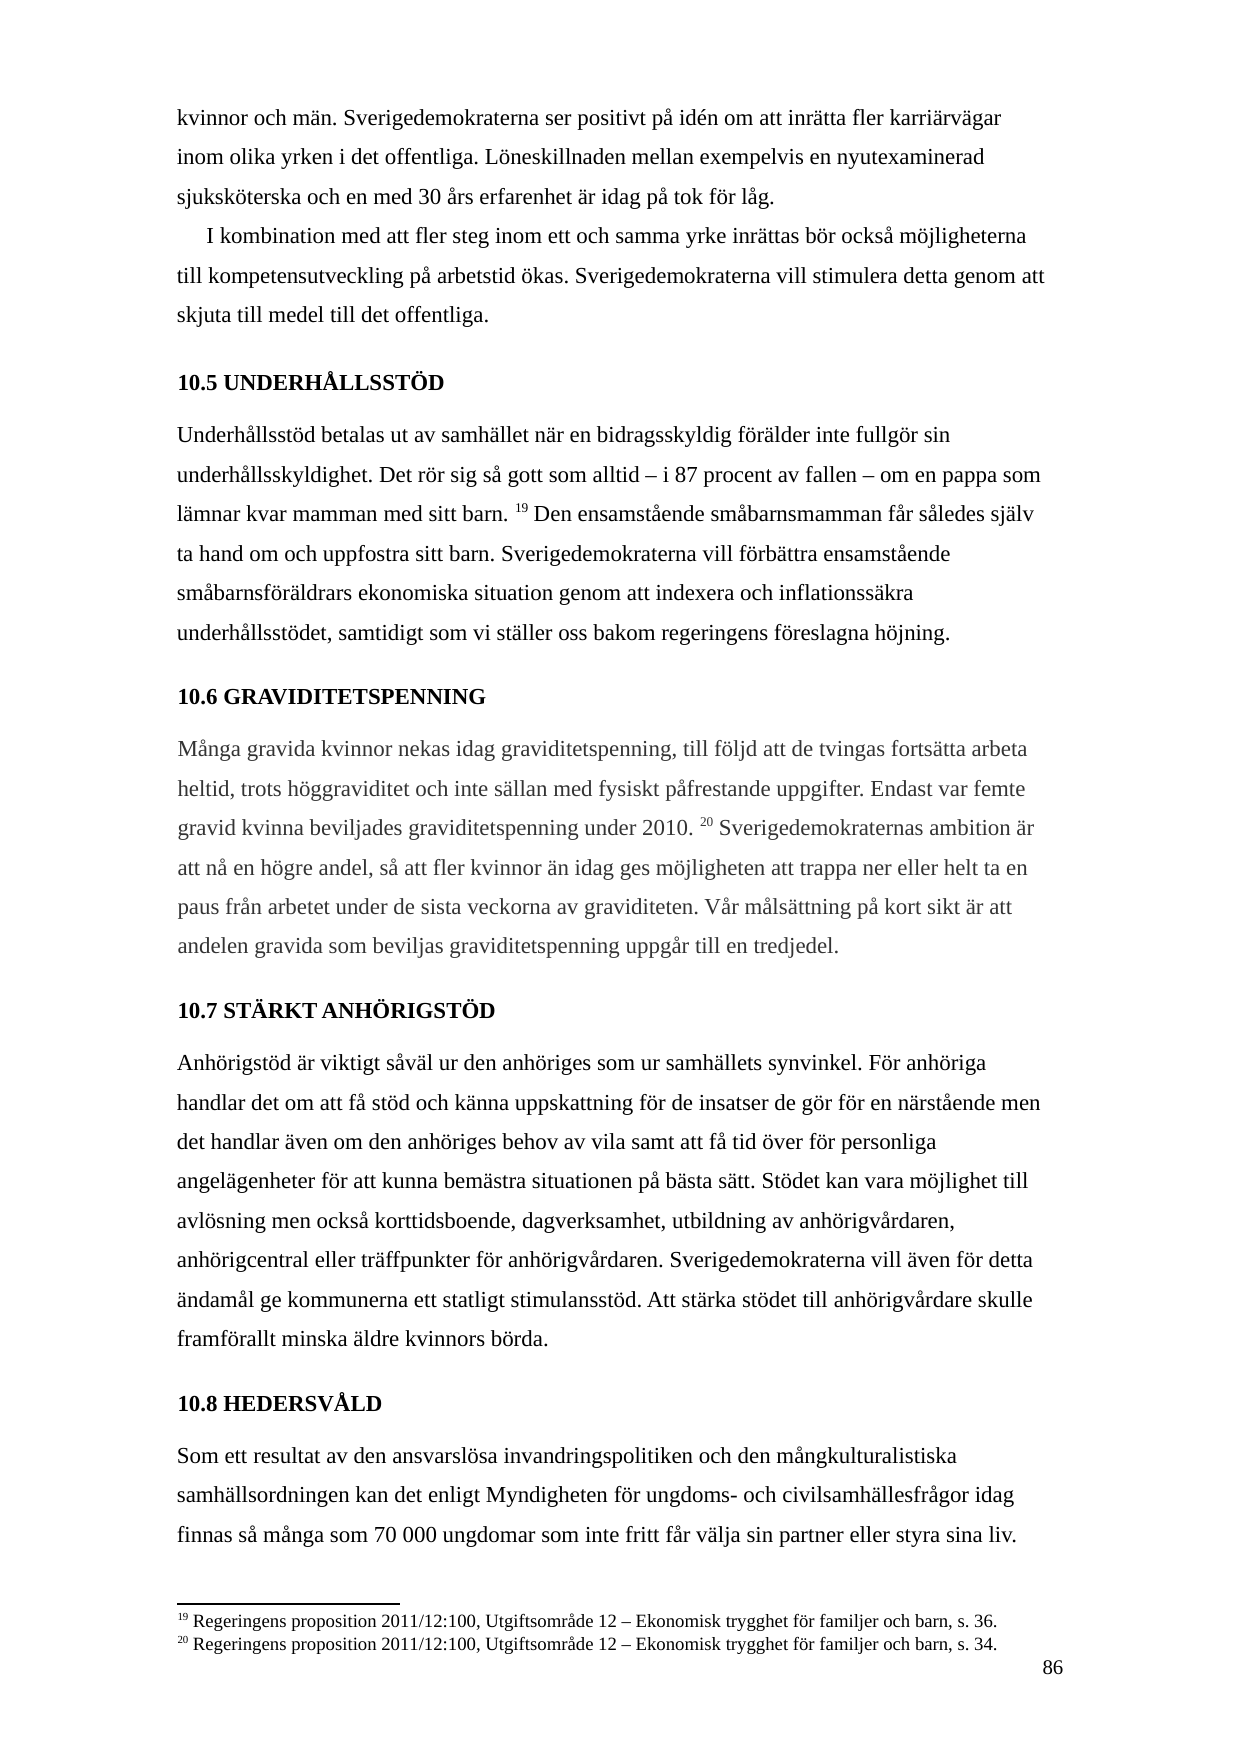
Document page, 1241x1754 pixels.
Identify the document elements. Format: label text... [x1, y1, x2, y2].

subtitle 10.8 HEDERSVÅLD [177, 1390, 1063, 1416]
text Som ett resultat av den ansvarslösa invandringspolitiken och den mångkulturalistiska samhällsordningen kan det enligt Myndigheten för ungdoms- och civilsamhällesfrågor idag finnas så många som 70 000 ungdomar som inte fritt får välja sin partner eller styra sina liv. [177, 1442, 1047, 1547]
text I kombination med att fler steg inom ett och samma yrke inrättas bör också möjligheterna till kompetensutveckling på arbetstid ökas. Sverigedemokraterna vill stimulera detta genom att skjuta till medel till det offentliga. [177, 222, 1047, 327]
text Anhörigstöd är viktigt såväl ur den anhöriges som ur samhällets synvinkel. För anhöriga handlar det om att få stöd och känna uppskattning för de insatser de gör för en närstående men det handlar även om den anhöriges behov av vila samt att få tid över för personliga angelägenheter för att kunna bemästra situationen på bästa sätt. Stödet kan vara möjlighet till avlösning men också korttidsboende, dagverksamhet, utbildning av anhörigvårdaren, anhörigcentral eller träffpunkter för anhörigvårdaren. Sverigedemokraterna vill även för detta ändamål ge kommunerna ett statligt stimulansstöd. Att stärka stödet till anhörigvårdare skulle framförallt minska äldre kvinnors börda. [177, 1049, 1047, 1352]
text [177, 104, 1046, 209]
subtitle 10.7 STÄRKT ANHÖRIGSTÖD [177, 997, 1063, 1023]
text Underhållsstöd betalas ut av samhället när en bidragsskyldig förälder inte fullgör sin underhållsskyldighet. Det rör sig så gott som alltid – i 87 procent av fallen – om en pappa som lämnar kvar mamman med sitt barn. Den ensamstående småbarnsmamman får således själv ta hand om och uppfostra sitt barn. Sverigedemokraterna vill förbättra ensamstående småbarnsföräldrars ekonomiska situation genom att indexera och inflationssäkra underhållsstödet, samtidigt som vi ställer oss bakom regeringens föreslagna höjning. [177, 421, 1047, 645]
text Många gravida kvinnor nekas idag graviditetspenning, till följd att de tvingas fortsätta arbeta heltid, trots höggraviditet och inte sällan med fysiskt påfrestande uppgifter. Endast var femte gravid kvinna beviljades graviditetspenning under 2010. Sverigedemokraternas ambition är att nå en högre andel, så att fler kvinnor än idag ges möjligheten att trappa ner eller helt ta en paus från arbetet under de sista veckorna av graviditeten. Vår målsättning på kort sikt är att andelen gravida som beviljas graviditetspenning uppgår till en tredjedel. [177, 735, 1045, 959]
subtitle 10.6 GRAVIDITETSPENNING [177, 683, 1063, 709]
subtitle 10.5 UNDERHÅLLSSTÖD [177, 369, 1063, 396]
